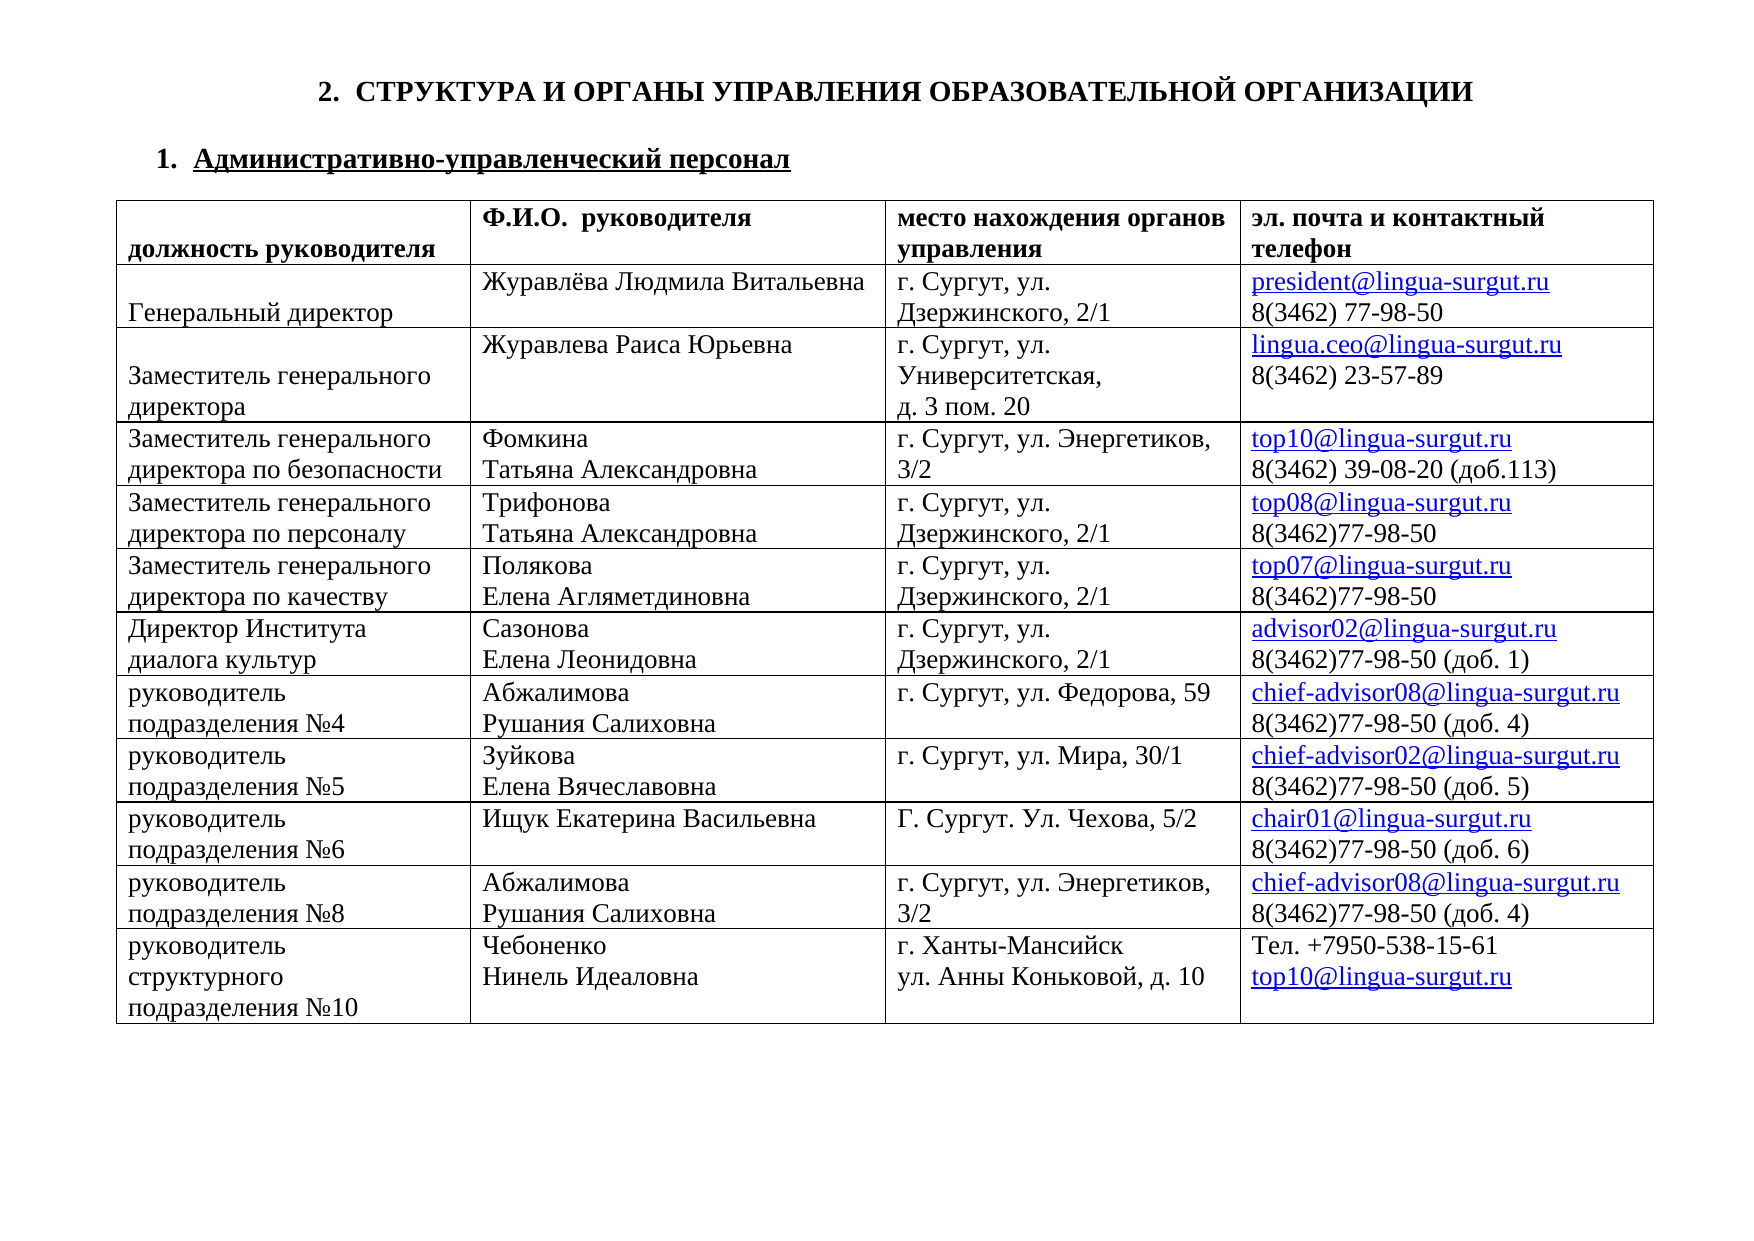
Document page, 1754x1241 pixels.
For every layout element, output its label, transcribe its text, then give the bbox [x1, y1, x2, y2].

table_cell Чебоненко Нинель Идеаловна [471, 929, 885, 1023]
table_cell chief-advisor08@lingua-surgut.ru 8(3462)77-98-50 (доб. 4) [1241, 676, 1653, 738]
table_cell Директор Института диалога культур [117, 613, 470, 675]
table_cell advisor02@lingua-surgut.ru 8(3462)77-98-50 (доб. 1) [1241, 613, 1653, 675]
table_cell г. Сургут, ул. Энергетиков, 3/2 [886, 866, 1240, 928]
table_cell г. Сургут, ул. Дзержинского, 2/1 [886, 486, 1240, 548]
table_cell г. Сургут, ул. Федорова, 59 [886, 676, 1240, 738]
table_cell top08@lingua-surgut.ru 8(3462)77-98-50 [1241, 486, 1653, 548]
table_cell Зуйкова Елена Вячеславовна [471, 739, 885, 801]
table_cell Заместитель генерального директора [117, 328, 470, 421]
table_cell Абжалимова Рушания Салиховна [471, 676, 885, 738]
table_cell руководитель структурного подразделения №10 [117, 929, 470, 1023]
list Административно-управленческий персонал [156, 141, 1636, 174]
table_cell г. Сургут, ул. Дзержинского, 2/1 [886, 613, 1240, 675]
table_cell г. Сургут, ул. Университетская, д. 3 пом. 20 [886, 328, 1240, 421]
subtitle СТРУКТУРА И ОРГАНЫ УправлениЯ ОБРАЗОВАТЕЛЬНОЙ ОРГАНИЗАЦИИ [156, 74, 1636, 107]
table_cell top07@lingua-surgut.ru 8(3462)77-98-50 [1241, 549, 1653, 611]
table_cell г. Сургут, ул. Энергетиков, 3/2 [886, 423, 1240, 485]
table_cell Журавлёва Людмила Витальевна [471, 265, 885, 327]
table_cell г. Сургут, ул. Мира, 30/1 [886, 739, 1240, 801]
table_cell г. Ханты-Мансийск ул. Анны Коньковой, д. 10 [886, 929, 1240, 1023]
table_cell president@lingua-surgut.ru 8(3462) 77-98-50 [1241, 265, 1653, 327]
table_header Ф.И.О. руководителя [471, 201, 885, 264]
table_header должность руководителя [117, 201, 470, 264]
table_cell руководитель подразделения №5 [117, 739, 470, 801]
table_cell руководитель подразделения №4 [117, 676, 470, 738]
table_cell Заместитель генерального директора по персоналу [117, 486, 470, 548]
table_header эл. почта и контактный телефон [1241, 201, 1653, 264]
table_header место нахождения органов управления [886, 201, 1240, 264]
table_cell Генеральный директор [117, 265, 470, 327]
table_cell Заместитель генерального директора по безопасности [117, 423, 470, 485]
table_cell Г. Сургут. Ул. Чехова, 5/2 [886, 803, 1240, 865]
table_cell Заместитель генерального директора по качеству [117, 549, 470, 611]
table_cell Полякова Елена Агляметдиновна [471, 549, 885, 611]
table_cell Журавлева Раиса Юрьевна [471, 328, 885, 421]
table_cell руководитель подразделения №6 [117, 803, 470, 865]
table_cell Сазонова Елена Леонидовна [471, 613, 885, 675]
table_cell chief-advisor02@lingua-surgut.ru 8(3462)77-98-50 (доб. 5) [1241, 739, 1653, 801]
table_cell top10@lingua-surgut.ru 8(3462) 39-08-20 (доб.113) [1241, 423, 1653, 485]
table_cell chair01@lingua-surgut.ru 8(3462)77-98-50 (доб. 6) [1241, 803, 1653, 865]
table_cell г. Сургут, ул. Дзержинского, 2/1 [886, 265, 1240, 327]
table_cell Фомкина Татьяна Александровна [471, 423, 885, 485]
table_cell Тел. +7950-538-15-61 top10@lingua-surgut.ru [1241, 929, 1653, 1023]
table_cell г. Сургут, ул. Дзержинского, 2/1 [886, 549, 1240, 611]
table_cell lingua.ceo@lingua-surgut.ru 8(3462) 23-57-89 [1241, 328, 1653, 421]
table_cell Трифонова Татьяна Александровна [471, 486, 885, 548]
table_cell Абжалимова Рушания Салиховна [471, 866, 885, 928]
table_cell руководитель подразделения №8 [117, 866, 470, 928]
table_cell chief-advisor08@lingua-surgut.ru 8(3462)77-98-50 (доб. 4) [1241, 866, 1653, 928]
table_cell Ищук Екатерина Васильевна [471, 803, 885, 865]
